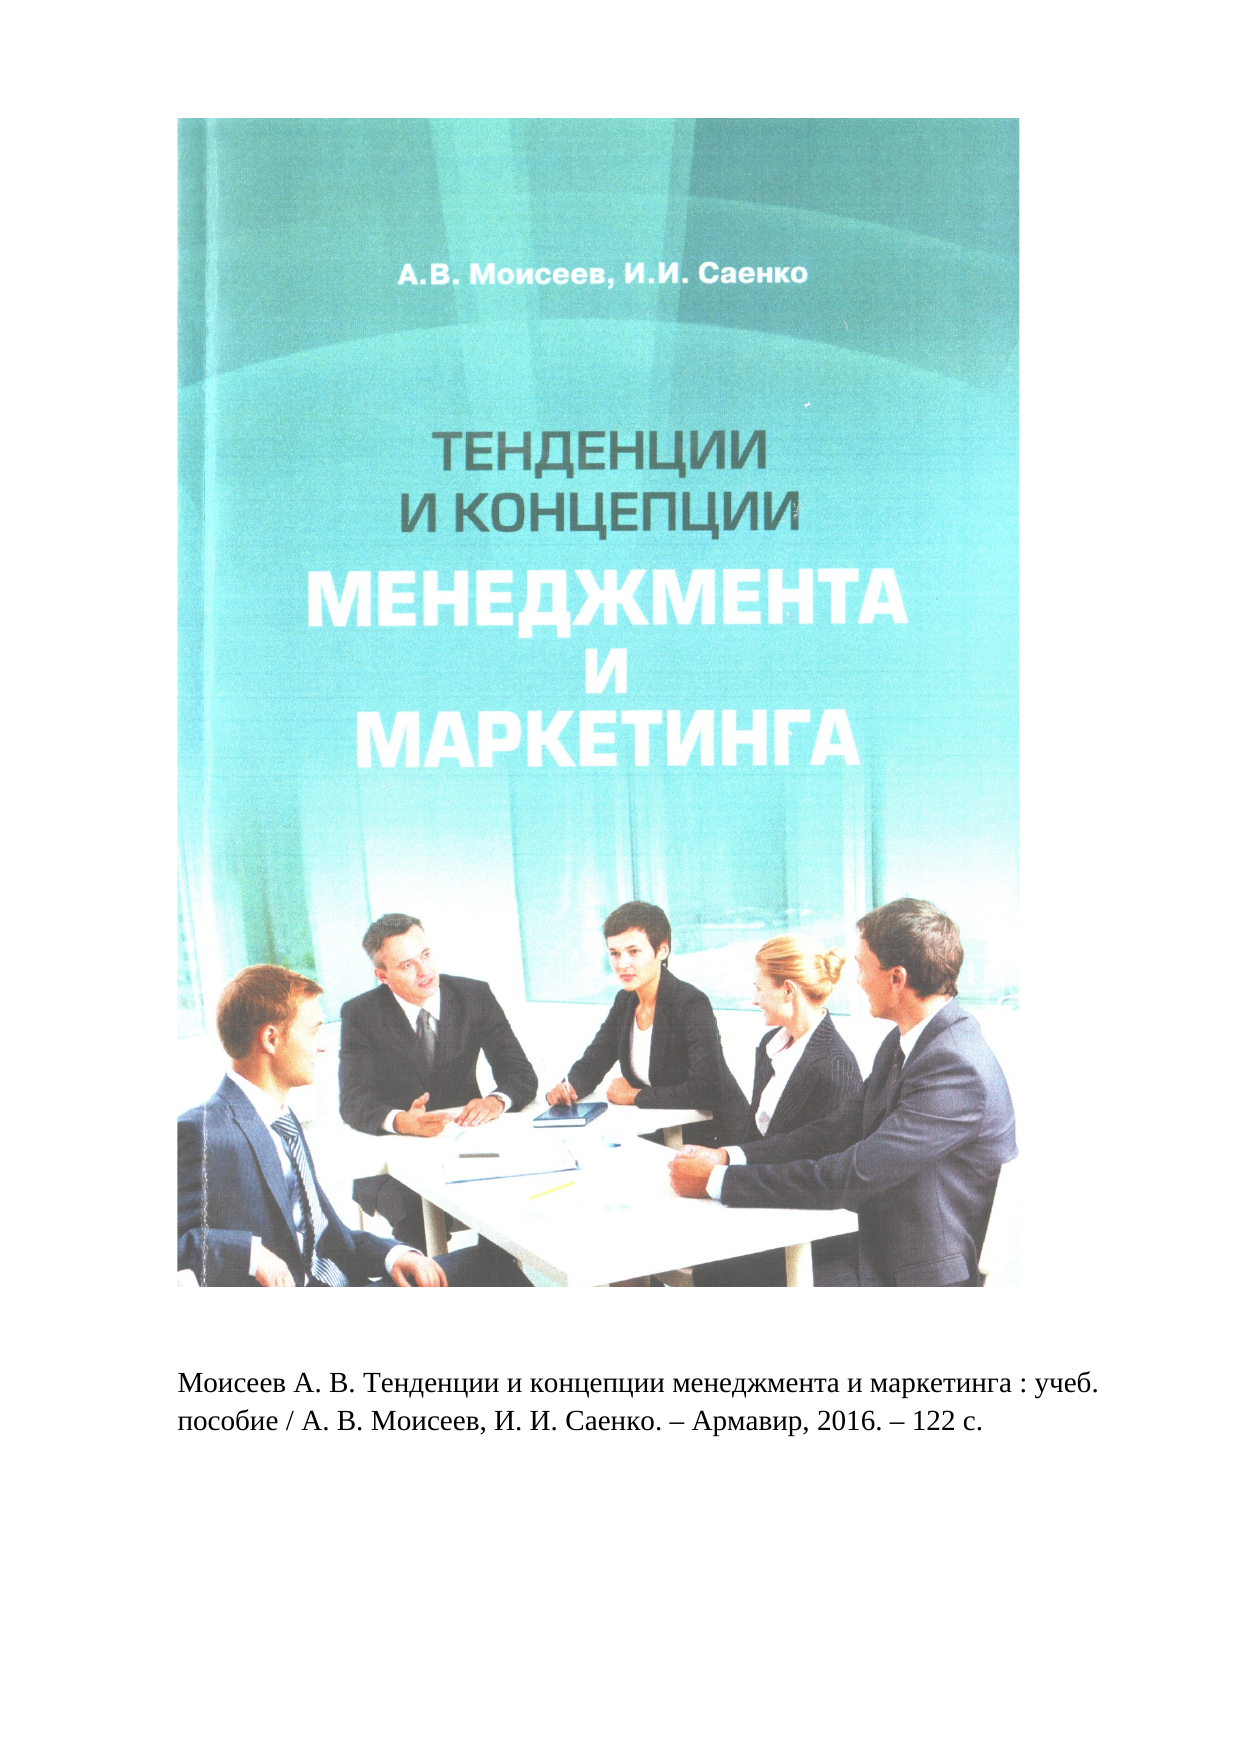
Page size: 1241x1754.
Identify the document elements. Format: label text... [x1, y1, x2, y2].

picture [177, 118, 1020, 1287]
text Моисеев А. В. Тенденции и концепции менеджмента и маркетинга : учеб. пособие / А. В. Моисеев, И. И. Саенко. – Армавир, 2016. – 122 с. [177, 1365, 1152, 1437]
